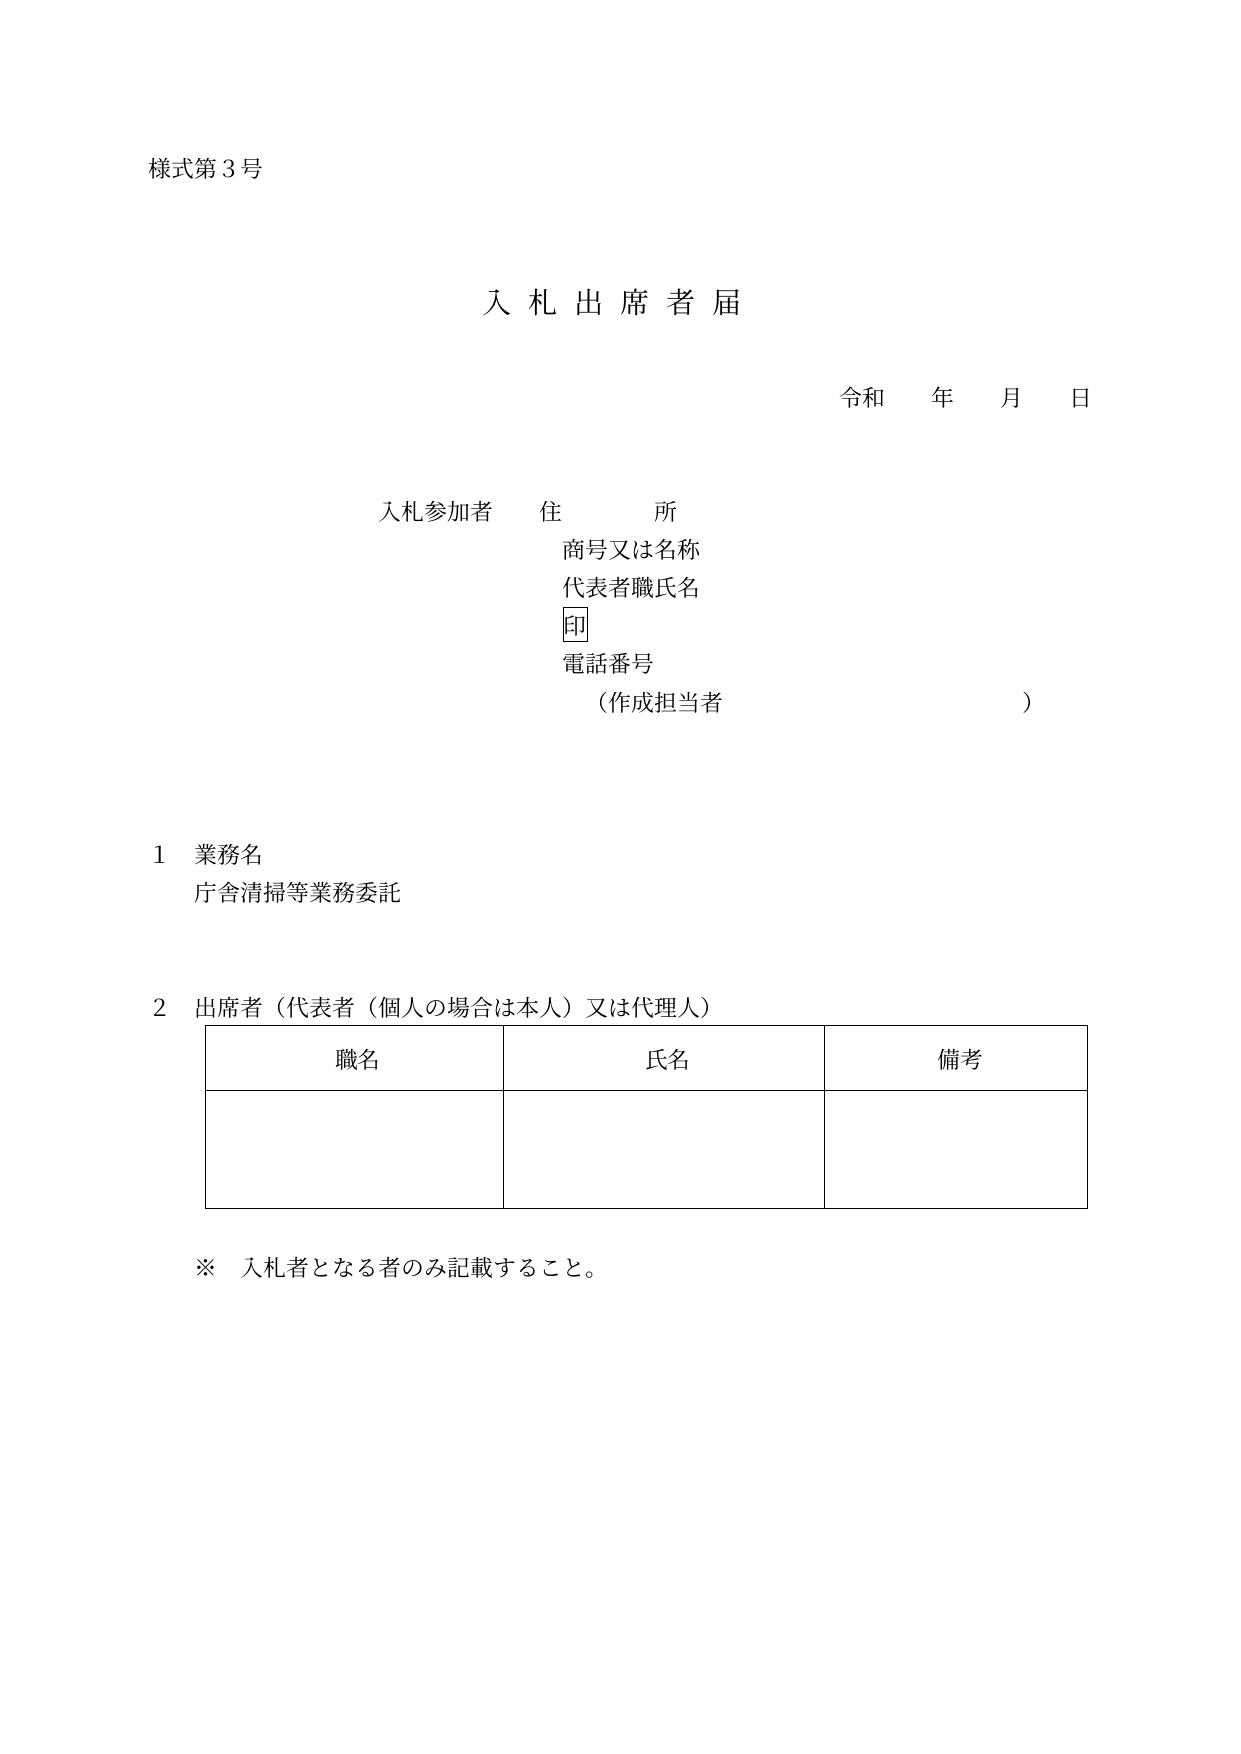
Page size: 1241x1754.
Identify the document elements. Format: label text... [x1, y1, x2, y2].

text 入札参加者 住 所 [148, 491, 1092, 529]
text ※ 入札者となる者のみ記載すること。 [148, 1247, 1092, 1286]
text 電話番号 [551, 644, 1092, 682]
text １ 業務名 [148, 834, 1092, 873]
text 様式第３号 [148, 148, 1092, 186]
text ２ 出席者（代表者（個人の場合は本人）又は代理人） [148, 987, 1092, 1025]
table_cell [825, 1091, 1087, 1208]
text 庁舎清掃等業務委託 [148, 873, 1092, 911]
table_header 職名 [206, 1026, 503, 1090]
table_header 備考 [825, 1026, 1087, 1090]
text 代表者職氏名 印 [551, 568, 1092, 644]
table_cell [504, 1091, 824, 1208]
text 入札出席者届 [148, 263, 1092, 339]
text （作成担当者 ） [551, 682, 1092, 720]
table_header 氏名 [504, 1026, 824, 1090]
text 商号又は名称 [551, 529, 1092, 568]
table_cell [206, 1091, 503, 1208]
text 令和 年 月 日 [148, 377, 1092, 415]
